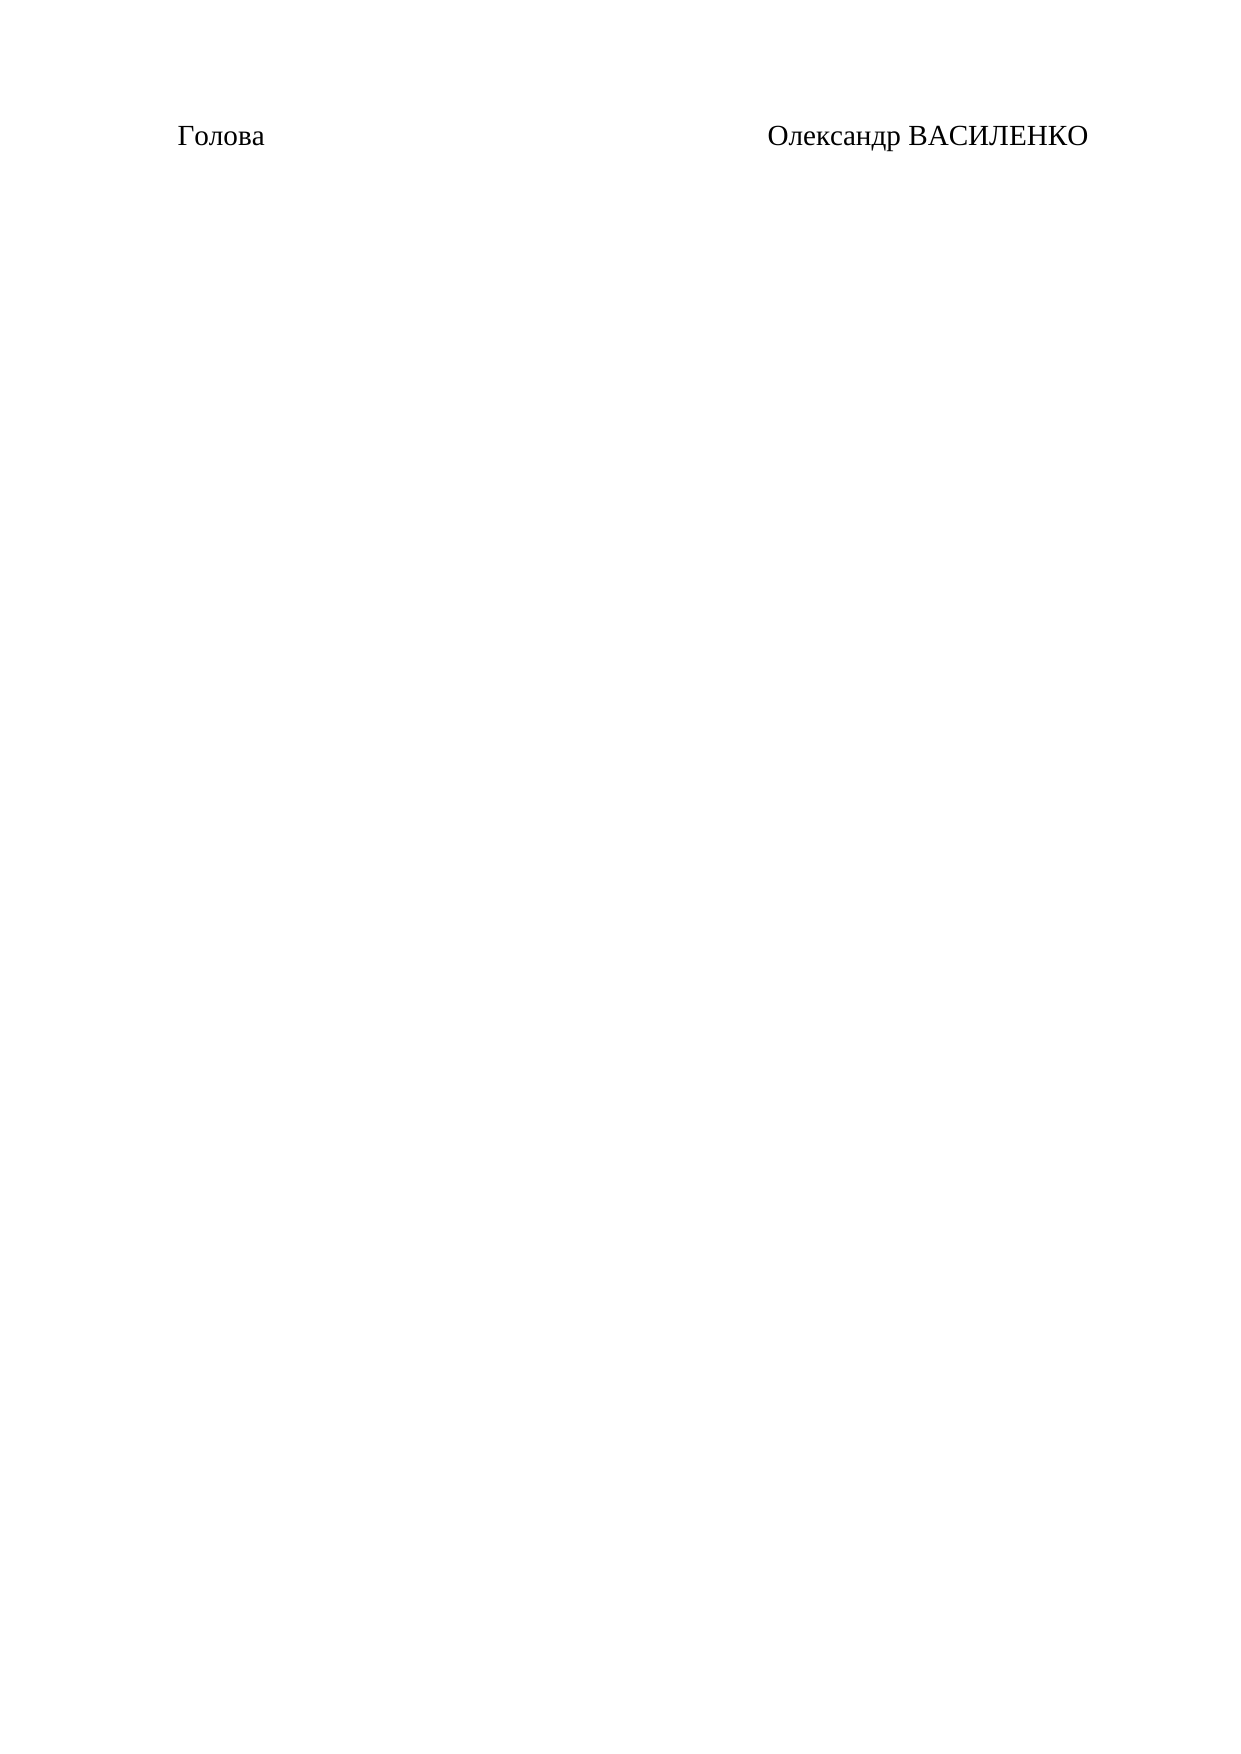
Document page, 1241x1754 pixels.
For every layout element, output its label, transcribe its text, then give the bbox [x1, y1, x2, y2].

text Голова Олександр ВАСИЛЕНКО [177, 118, 1179, 152]
